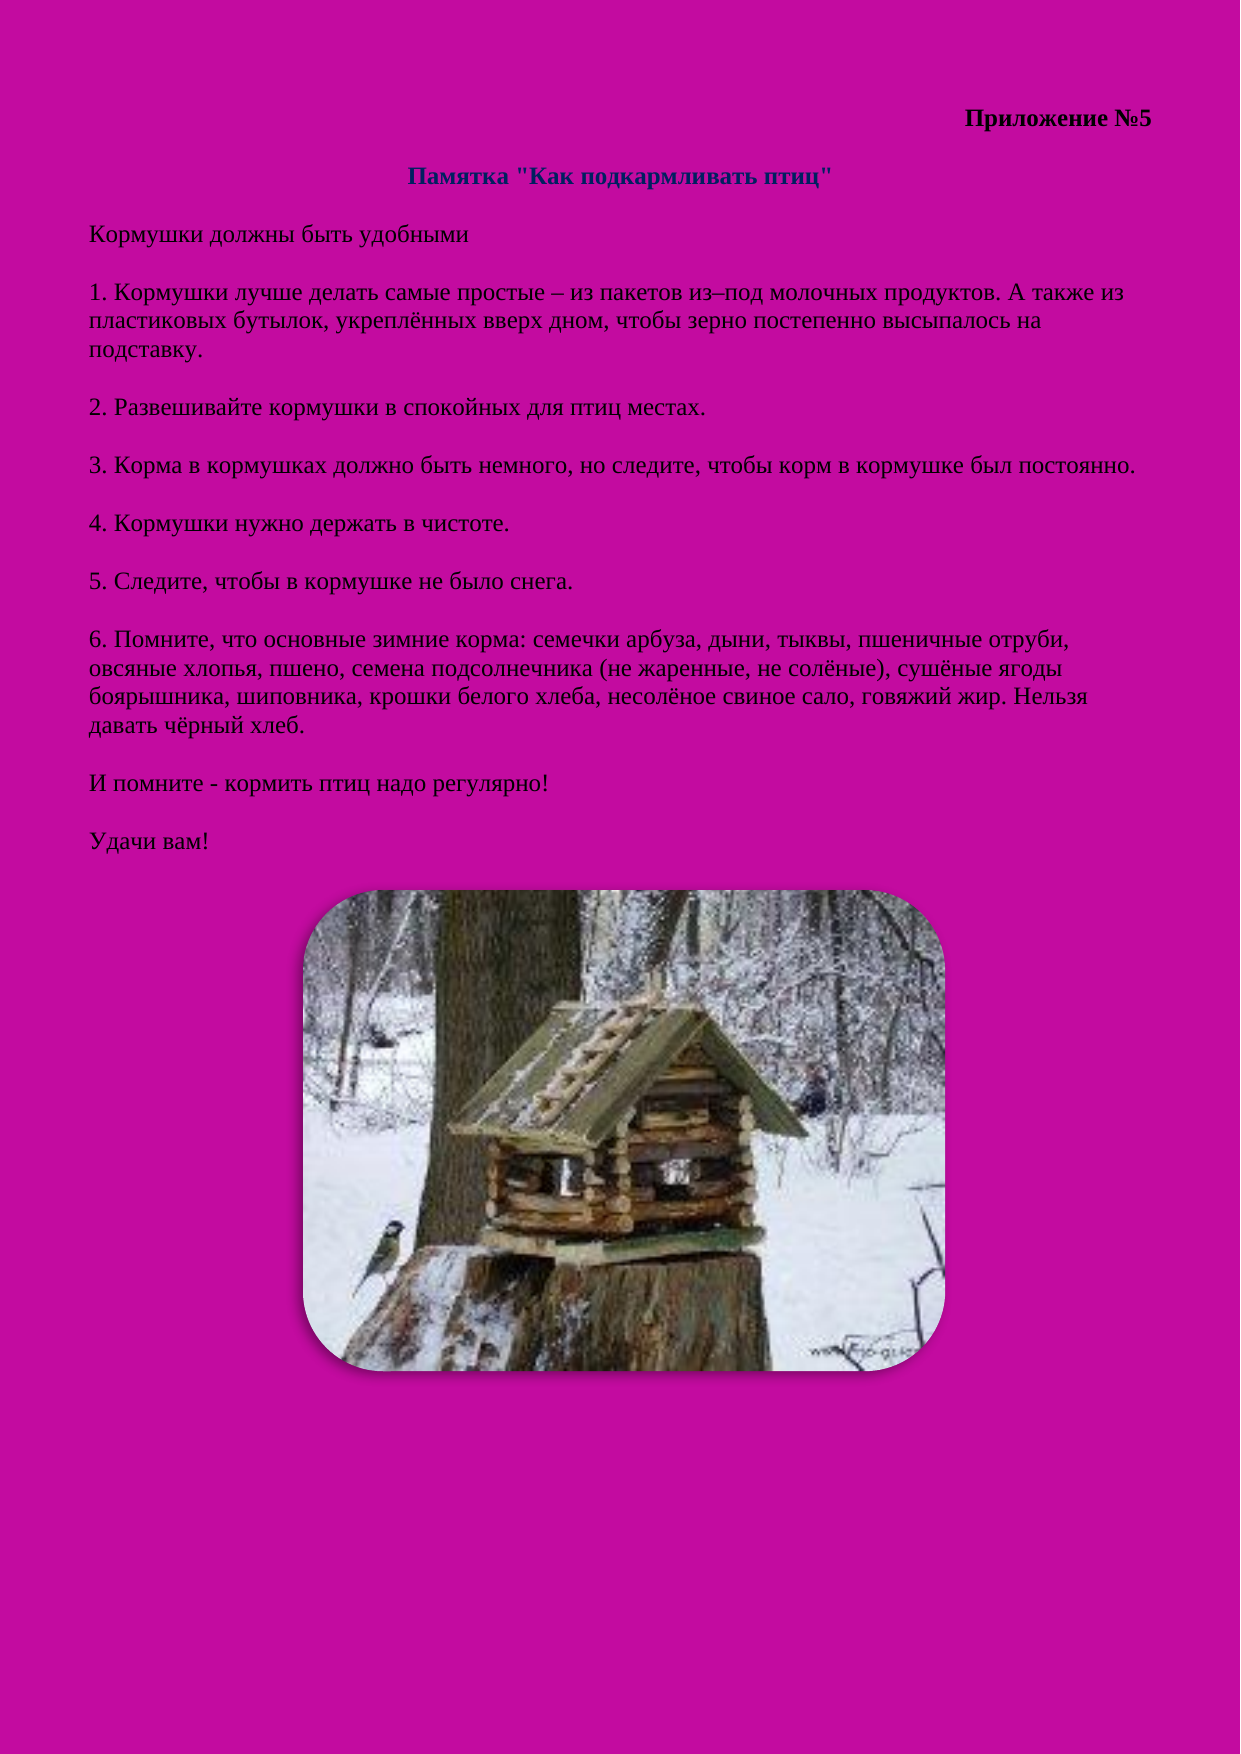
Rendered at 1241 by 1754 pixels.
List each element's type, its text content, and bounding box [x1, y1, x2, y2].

text 2. Развешивайте кормушки в спокойных для птиц местах. [89, 392, 1152, 421]
text 5. Следите, чтобы в кормушке не было снега. [89, 566, 1152, 595]
text 1. Кормушки лучше делать самые простые – из пакетов из–под молочных продуктов. А также из пластиковых бутылок, укреплённых вверх дном, чтобы зерно постепенно высыпалось на подставку. [89, 277, 1152, 363]
text И помните - кормить птиц надо регулярно! [89, 768, 1152, 797]
text Памятка "Как подкармливать птиц" [89, 161, 1152, 190]
text Удачи вам! [89, 826, 1152, 855]
text Приложение №5 [89, 103, 1152, 132]
text 6. Помните, что основные зимние корма: семечки арбуза, дыни, тыквы, пшеничные отруби, овсяные хлопья, пшено, семена подсолнечника (не жаренные, не солёные), сушёные ягоды боярышника, шиповника, крошки белого хлеба, несолёное свиное сало, говяжий жир. Нельзя давать чёрный хлеб. [89, 624, 1152, 739]
text Кормушки должны быть удобными [89, 219, 1152, 248]
text 4. Кормушки нужно держать в чистоте. [89, 508, 1152, 537]
picture [303, 890, 946, 1372]
text 3. Корма в кормушках должно быть немного, но следите, чтобы корм в кормушке был постоянно. [89, 450, 1152, 479]
